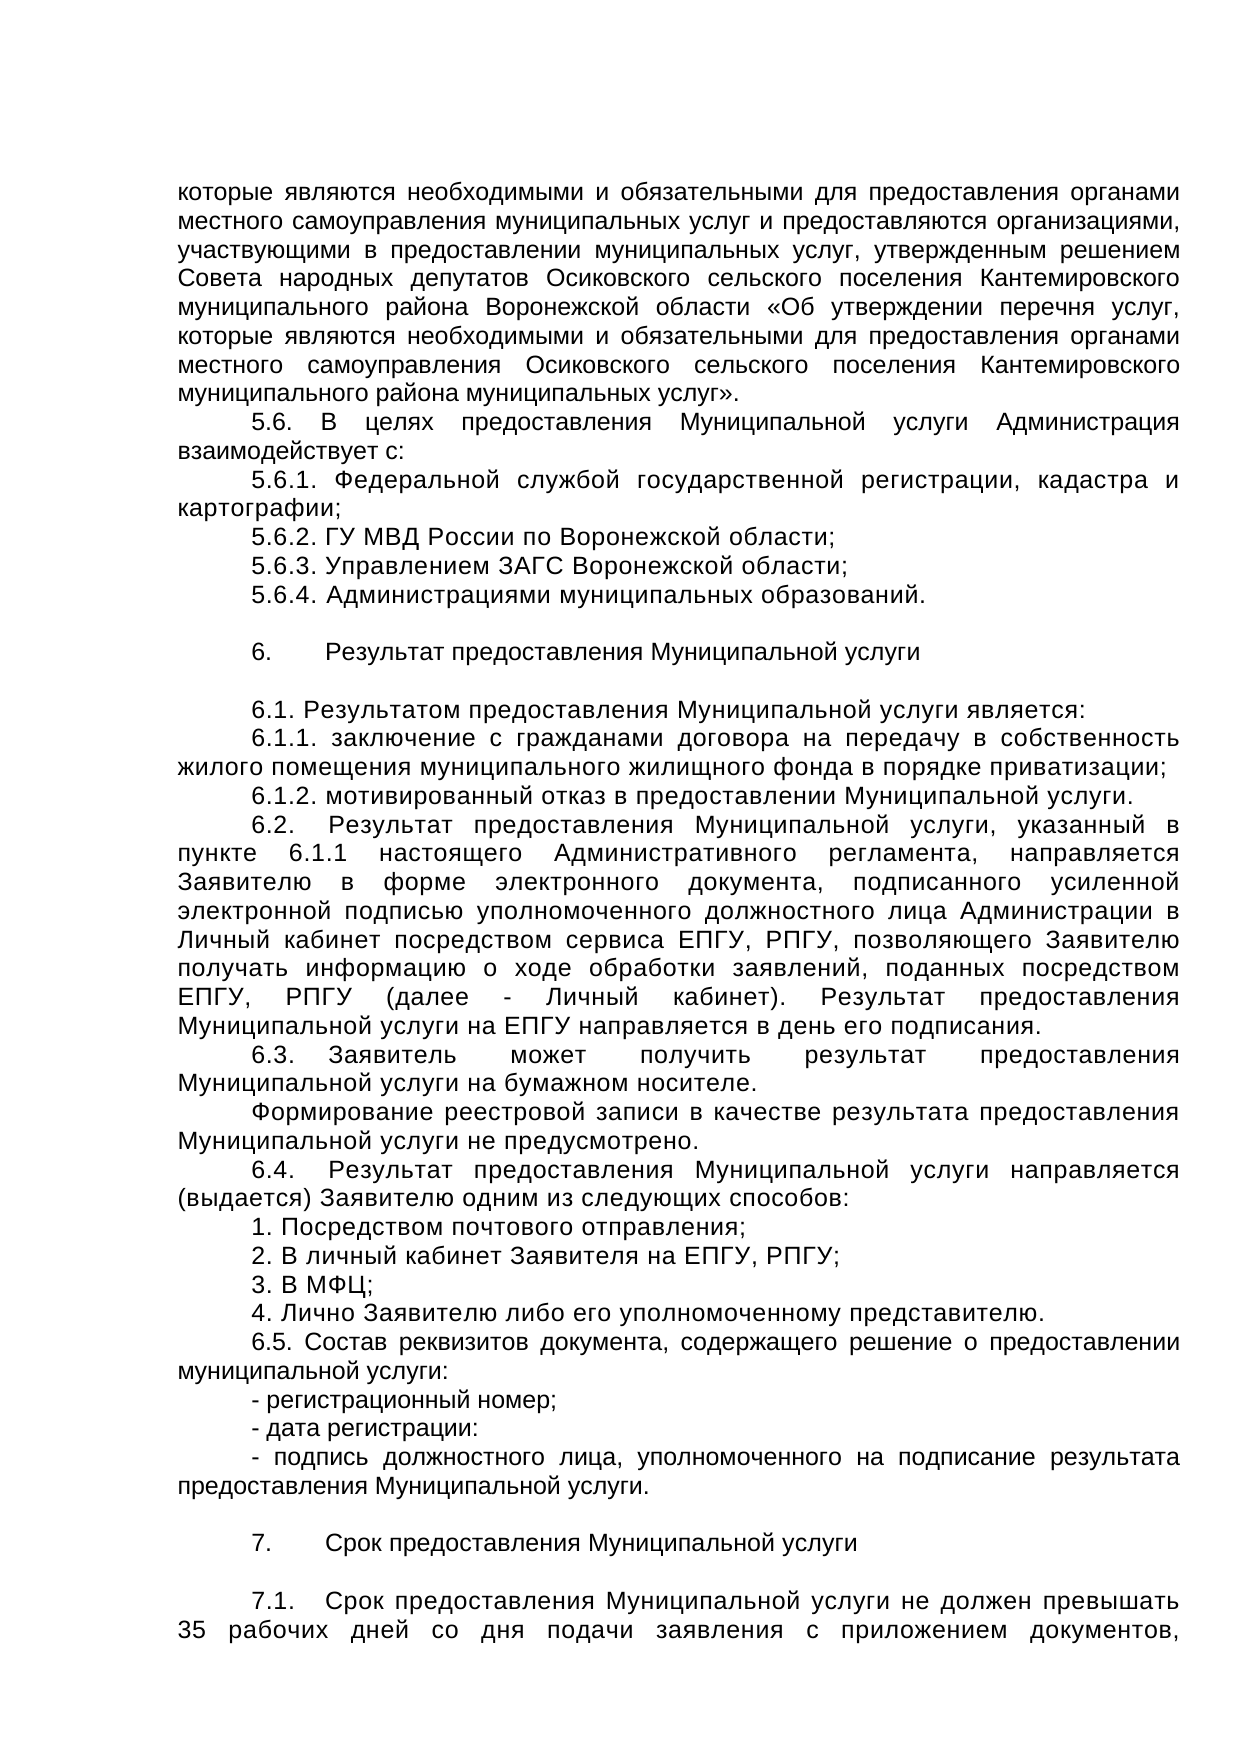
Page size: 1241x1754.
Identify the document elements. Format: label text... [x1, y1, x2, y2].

text - подпись должностного лица, уполномоченного на подписание результата предоставления Муниципальной услуги. [177, 1442, 1181, 1500]
list ГУ МВД России по Воронежской области; [177, 522, 1181, 551]
text 6.1.1. заключение с гражданами договора на передачу в собственность жилого помещения муниципального жилищного фонда в порядке приватизации; [177, 723, 1181, 781]
list Результат предоставления Муниципальной услуги, указанный в пункте 6.1.1 настоящего Административного регламента, направляется Заявителю в форме электронного документа, подписанного усиленной электронной подписью уполномоченного должностного лица Администрации в Личный кабинет посредством сервиса ЕПГУ, РПГУ, позволяющего Заявителю получать информацию о ходе обработки заявлений, поданных посредством ЕПГУ, РПГУ (далее - Личный кабинет). Результат предоставления Муниципальной услуги на ЕПГУ направляется в день его подписания. [177, 810, 1181, 1040]
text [177, 177, 1181, 407]
text - регистрационный номер; [177, 1385, 1181, 1413]
text - дата регистрации: [177, 1413, 1181, 1442]
text 4. Лично Заявителю либо его уполномоченному представителю. [177, 1298, 1181, 1327]
text 6.5. Состав реквизитов документа, содержащего решение о предоставлении муниципальной услуги: [177, 1327, 1181, 1385]
list Администрациями муниципальных образований. [177, 580, 1181, 608]
list Срок предоставления Муниципальной услуги [177, 1528, 1181, 1557]
list Результат предоставления Муниципальной услуги направляется (выдается) Заявителю одним из следующих способов: [177, 1155, 1181, 1212]
list Управлением ЗАГС Воронежской области; [177, 551, 1181, 580]
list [177, 1586, 1181, 1643]
text 5.6.1. Федеральной службой государственной регистрации, кадастра и картографии; [177, 465, 1181, 522]
text 6.1. Результатом предоставления Муниципальной услуги является: [177, 695, 1181, 723]
text 5.6. В целях предоставления Муниципальной услуги Администрация взаимодействует с: [177, 407, 1181, 465]
text 3. В МФЦ; [177, 1270, 1181, 1298]
text 2. В личный кабинет Заявителя на ЕПГУ, РПГУ; [177, 1241, 1181, 1270]
list Результат предоставления Муниципальной услуги [177, 637, 1181, 666]
text 6.1.2. мотивированный отказ в предоставлении Муниципальной услуги. [177, 781, 1181, 810]
list Заявитель может получить результат предоставления Муниципальной услуги на бумажном носителе. [177, 1040, 1181, 1097]
text Формирование реестровой записи в качестве результата предоставления Муниципальной услуги не предусмотрено. [177, 1097, 1181, 1155]
text 1. Посредством почтового отправления; [177, 1212, 1181, 1241]
